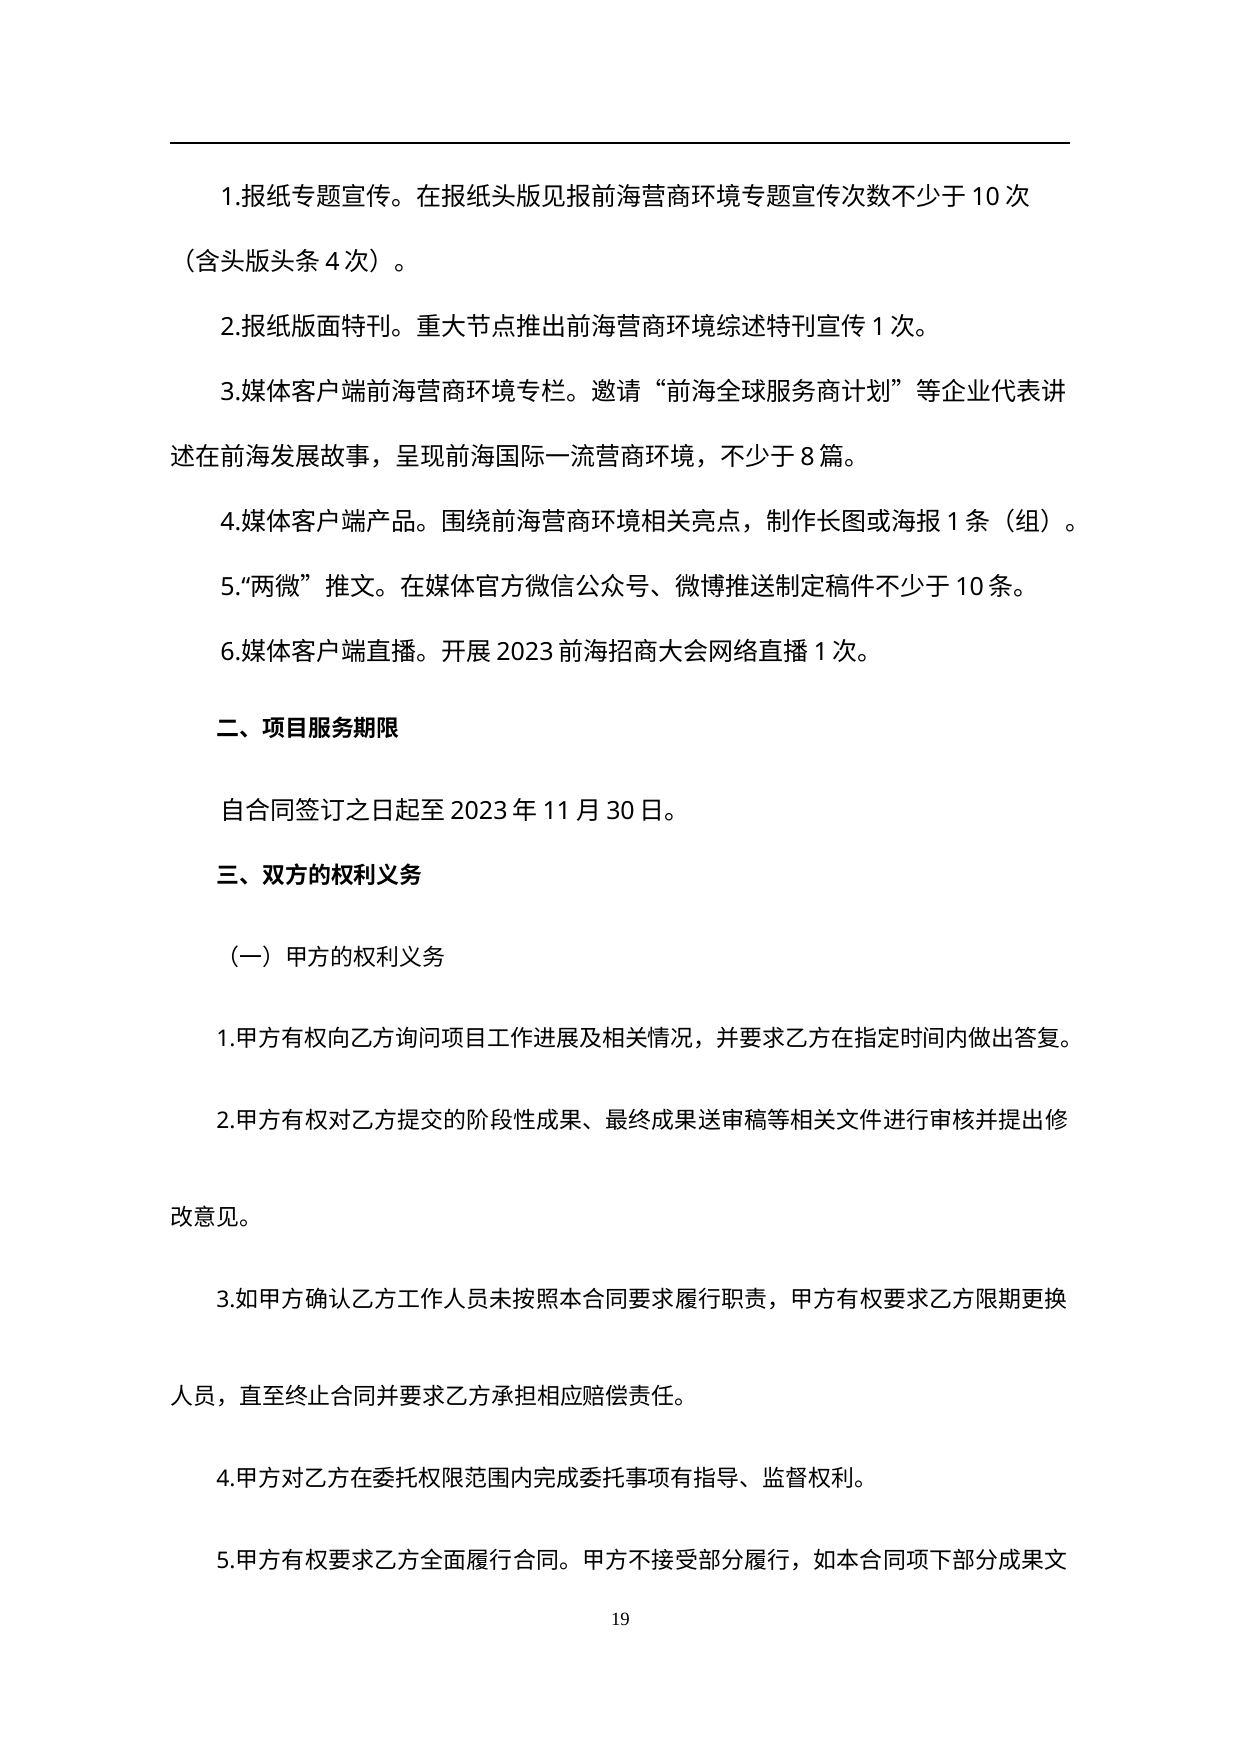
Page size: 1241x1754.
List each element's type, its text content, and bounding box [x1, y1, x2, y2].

text 3.如甲方确认乙方工作人员未按照本合同要求履行职责，甲方有权要求乙方限期更换人员，直至终止合同并要求乙方承担相应赔偿责任。 [170, 1265, 1070, 1427]
text 三、双方的权利义务 [170, 841, 1070, 906]
text 2.报纸版面特刊。重大节点推出前海营商环境综述特刊宣传1次。 [170, 292, 1070, 357]
text 2.甲方有权对乙方提交的阶段性成果、最终成果送审稿等相关文件进行审核并提出修改意见。 [170, 1086, 1070, 1248]
text 4.媒体客户端产品。围绕前海营商环境相关亮点，制作长图或海报1条（组）。 [170, 487, 1070, 552]
text 5.“两微”推文。在媒体官方微信公众号、微博推送制定稿件不少于10条。 [170, 552, 1070, 617]
text 1.甲方有权向乙方询问项目工作进展及相关情况，并要求乙方在指定时间内做出答复。 [170, 1004, 1070, 1069]
text 4.甲方对乙方在委托权限范围内完成委托事项有指导、监督权利。 [170, 1444, 1070, 1509]
text 6.媒体客户端直播。开展2023前海招商大会网络直播1次。 [170, 617, 1070, 682]
text 自合同签订之日起至2023年11月30日。 [170, 776, 1070, 841]
text 3.媒体客户端前海营商环境专栏。邀请“前海全球服务商计划”等企业代表讲述在前海发展故事，呈现前海国际一流营商环境，不少于8篇。 [170, 357, 1070, 487]
text 二、项目服务期限 [170, 694, 1070, 759]
text 1.报纸专题宣传。在报纸头版见报前海营商环境专题宣传次数不少于10次（含头版头条4次）。 [170, 162, 1070, 292]
text （一）甲方的权利义务 [170, 923, 1070, 988]
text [170, 1526, 1070, 1591]
